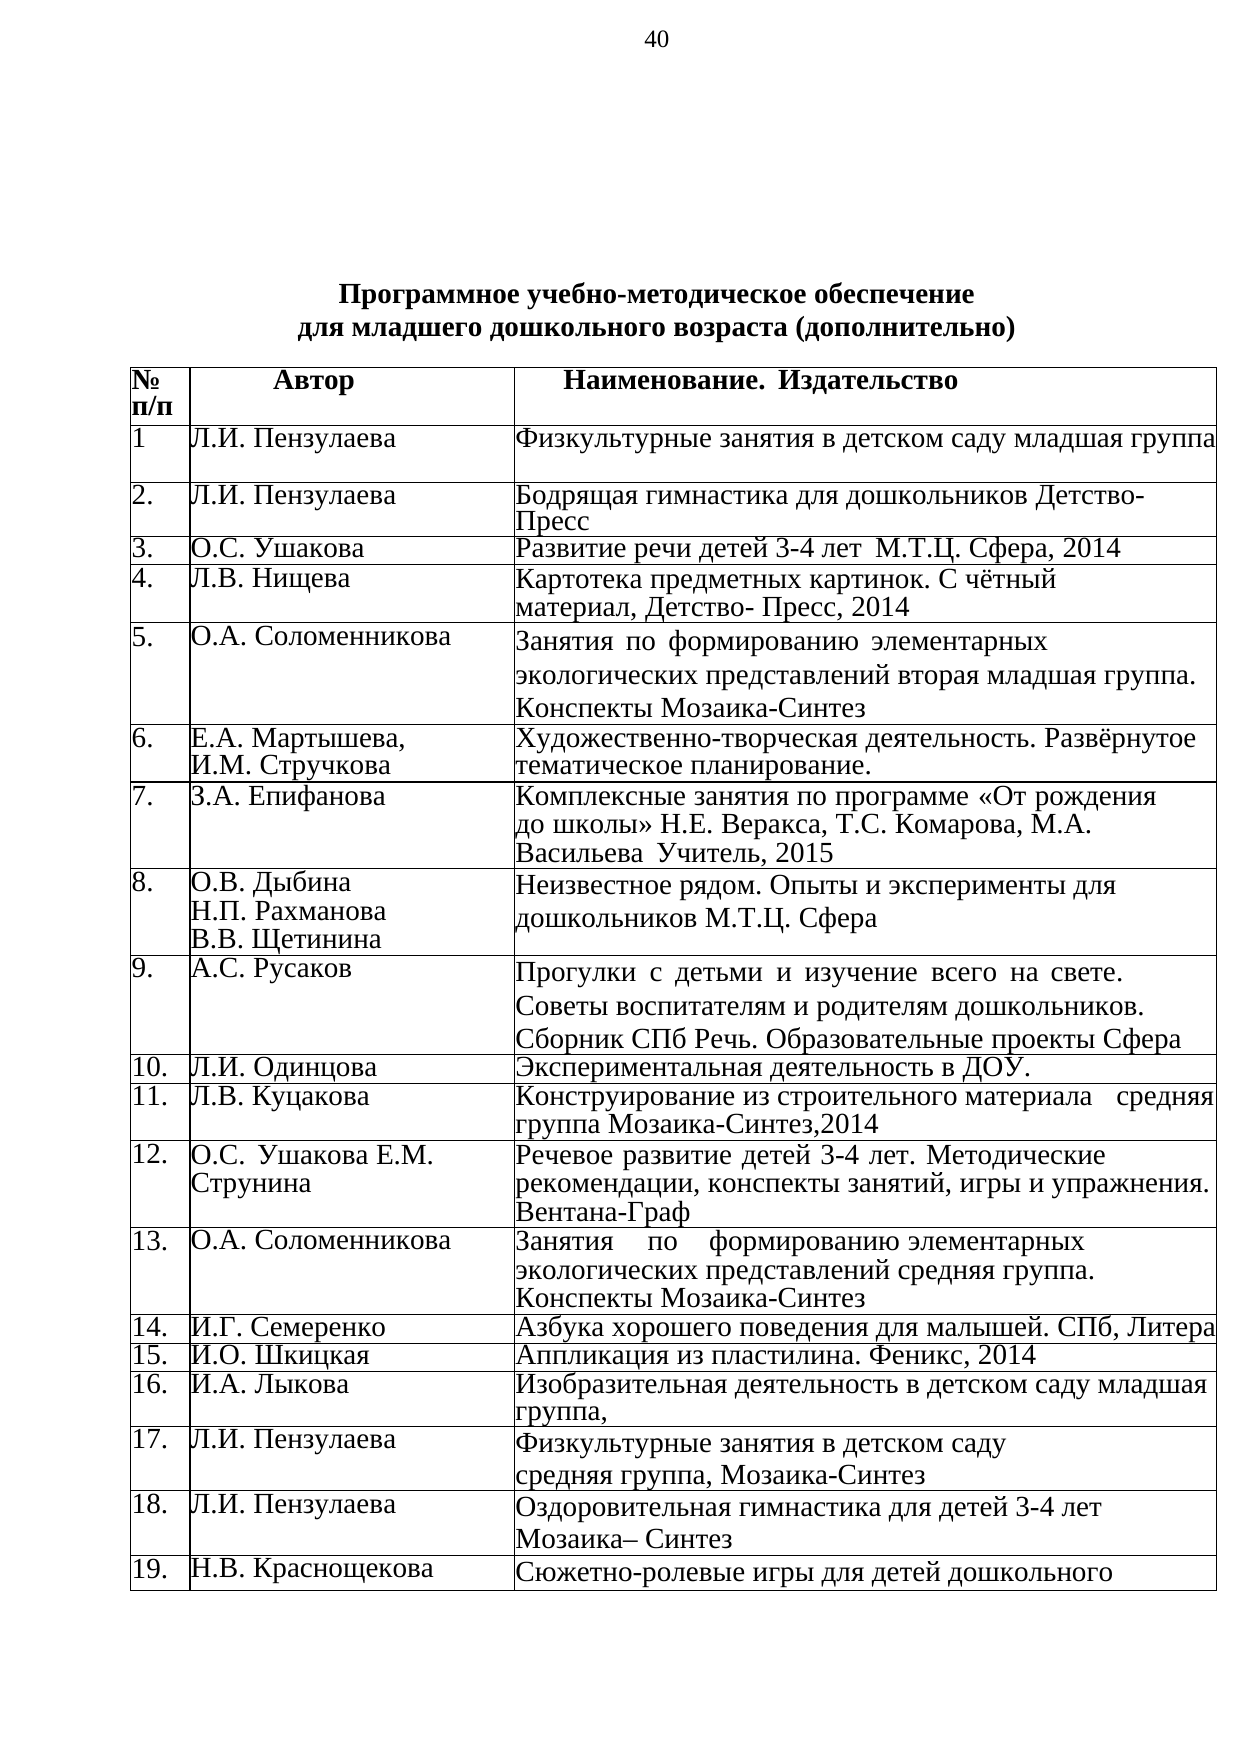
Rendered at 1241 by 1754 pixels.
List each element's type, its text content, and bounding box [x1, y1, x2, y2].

table_cell 17. [131, 1427, 189, 1490]
table_cell Занятия по формированию элементарных экологических представлений средняя группа. Конспекты Мозаика-Синтез [515, 1228, 1216, 1313]
table_cell Изобразительная деятельность в детском саду младшая группа, [515, 1372, 1216, 1426]
table_cell И.А. Лыкова [191, 1372, 514, 1426]
table_cell Л.И. Пензулаева [191, 1427, 514, 1490]
table_cell Неизвестное рядом. Опыты и эксперименты для дошкольников М.Т.Ц. Сфера [515, 869, 1216, 954]
table_cell 11. [131, 1084, 189, 1140]
text для младшего дошкольного возраста (дополнительно) [85, 309, 1228, 343]
table_cell 8. [131, 869, 189, 954]
table_cell Л.В. Нищева [191, 565, 514, 622]
table_cell 2. [131, 483, 189, 536]
table_header № п/п [131, 368, 189, 424]
table_cell 4. [131, 565, 189, 622]
table_cell 9. [131, 956, 189, 1054]
table_header Наименование. Издательство [515, 368, 1216, 424]
table_cell Н.В. Краснощекова [191, 1556, 514, 1590]
table_cell 3. [131, 537, 189, 564]
table_cell Бодрящая гимнастика для дошкольников Детство-Пресс [515, 483, 1216, 536]
table_cell Л.И. Одинцова [191, 1055, 514, 1083]
table_cell 18. [131, 1491, 189, 1555]
table_cell 6. [131, 725, 189, 781]
table_cell 5. [131, 623, 189, 724]
table_cell Оздоровительная гимнастика для детей 3-4 лет Мозаика– Синтез [515, 1491, 1216, 1555]
table_cell Экспериментальная деятельность в ДОУ. [515, 1055, 1216, 1083]
table_cell 1 [131, 426, 189, 482]
table_cell Аппликация из пластилина. Феникс, 2014 [515, 1344, 1216, 1371]
table_cell 14. [131, 1315, 189, 1342]
table_cell З.А. Епифанова [191, 783, 514, 868]
table_cell Художественно-творческая деятельность. Развёрнутое тематическое планирование. [515, 725, 1216, 781]
table_cell Л.И. Пензулаева [191, 426, 514, 482]
table_cell Развитие речи детей 3-4 лет М.Т.Ц. Сфера, 2014 [515, 537, 1216, 564]
table_cell 7. [131, 783, 189, 868]
table_cell Конструирование из строительного материала средняя группа Мозаика-Синтез,2014 [515, 1084, 1216, 1140]
table_cell Физкультурные занятия в детском саду средняя группа, Мозаика-Синтез [515, 1427, 1216, 1490]
table_cell Физкультурные занятия в детском саду младшая группа [515, 426, 1216, 482]
table_cell 15. [131, 1344, 189, 1371]
table_cell О.В. Дыбина Н.П. Рахманова В.В. Щетинина [191, 869, 514, 954]
table_cell Л.И. Пензулаева [191, 483, 514, 536]
table_cell И.Г. Семеренко [191, 1315, 514, 1342]
table_cell О.С. Ушакова [191, 537, 514, 564]
table_cell Комплексные занятия по программе «От рождения до школы» Н.Е. Веракса, Т.С. Комарова, М.А. Васильева Учитель, 2015 [515, 783, 1216, 868]
table_cell О.А. Соломенникова [191, 623, 514, 724]
table_cell Л.В. Куцакова [191, 1084, 514, 1140]
table_cell Л.И. Пензулаева [191, 1491, 514, 1555]
table_header Автор [191, 368, 514, 424]
table_cell 12. [131, 1141, 189, 1227]
table_cell О.С. Ушакова Е.М. Струнина [191, 1141, 514, 1227]
table_cell А.С. Русаков [191, 956, 514, 1054]
table_cell Занятия по формированию элементарных экологических представлений вторая младшая группа. Конспекты Мозаика-Синтез [515, 623, 1216, 724]
table_cell Прогулки с детьми и изучение всего на свете. Советы воспитателям и родителям дошкольников. Сборник СПб Речь. Образовательные проекты Сфера [515, 956, 1216, 1054]
table_cell Картотека предметных картинок. С чётный материал, Детство- Пресс, 2014 [515, 565, 1216, 622]
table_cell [515, 1556, 1216, 1590]
table_cell 19. [131, 1556, 189, 1590]
table_cell И.О. Шкицкая [191, 1344, 514, 1371]
table_cell 13. [131, 1228, 189, 1313]
table_cell Речевое развитие детей 3-4 лет. Методические рекомендации, конспекты занятий, игры и упражнения. Вентана-Граф [515, 1141, 1216, 1227]
table_cell О.А. Соломенникова [191, 1228, 514, 1313]
table_cell 16. [131, 1372, 189, 1426]
text Программное учебно-методическое обеспечение [85, 276, 1228, 309]
table_cell Азбука хорошего поведения для малышей. СПб, Литера [515, 1315, 1216, 1342]
table_cell 10. [131, 1055, 189, 1083]
table_cell Е.А. Мартышева, И.М. Стручкова [191, 725, 514, 781]
